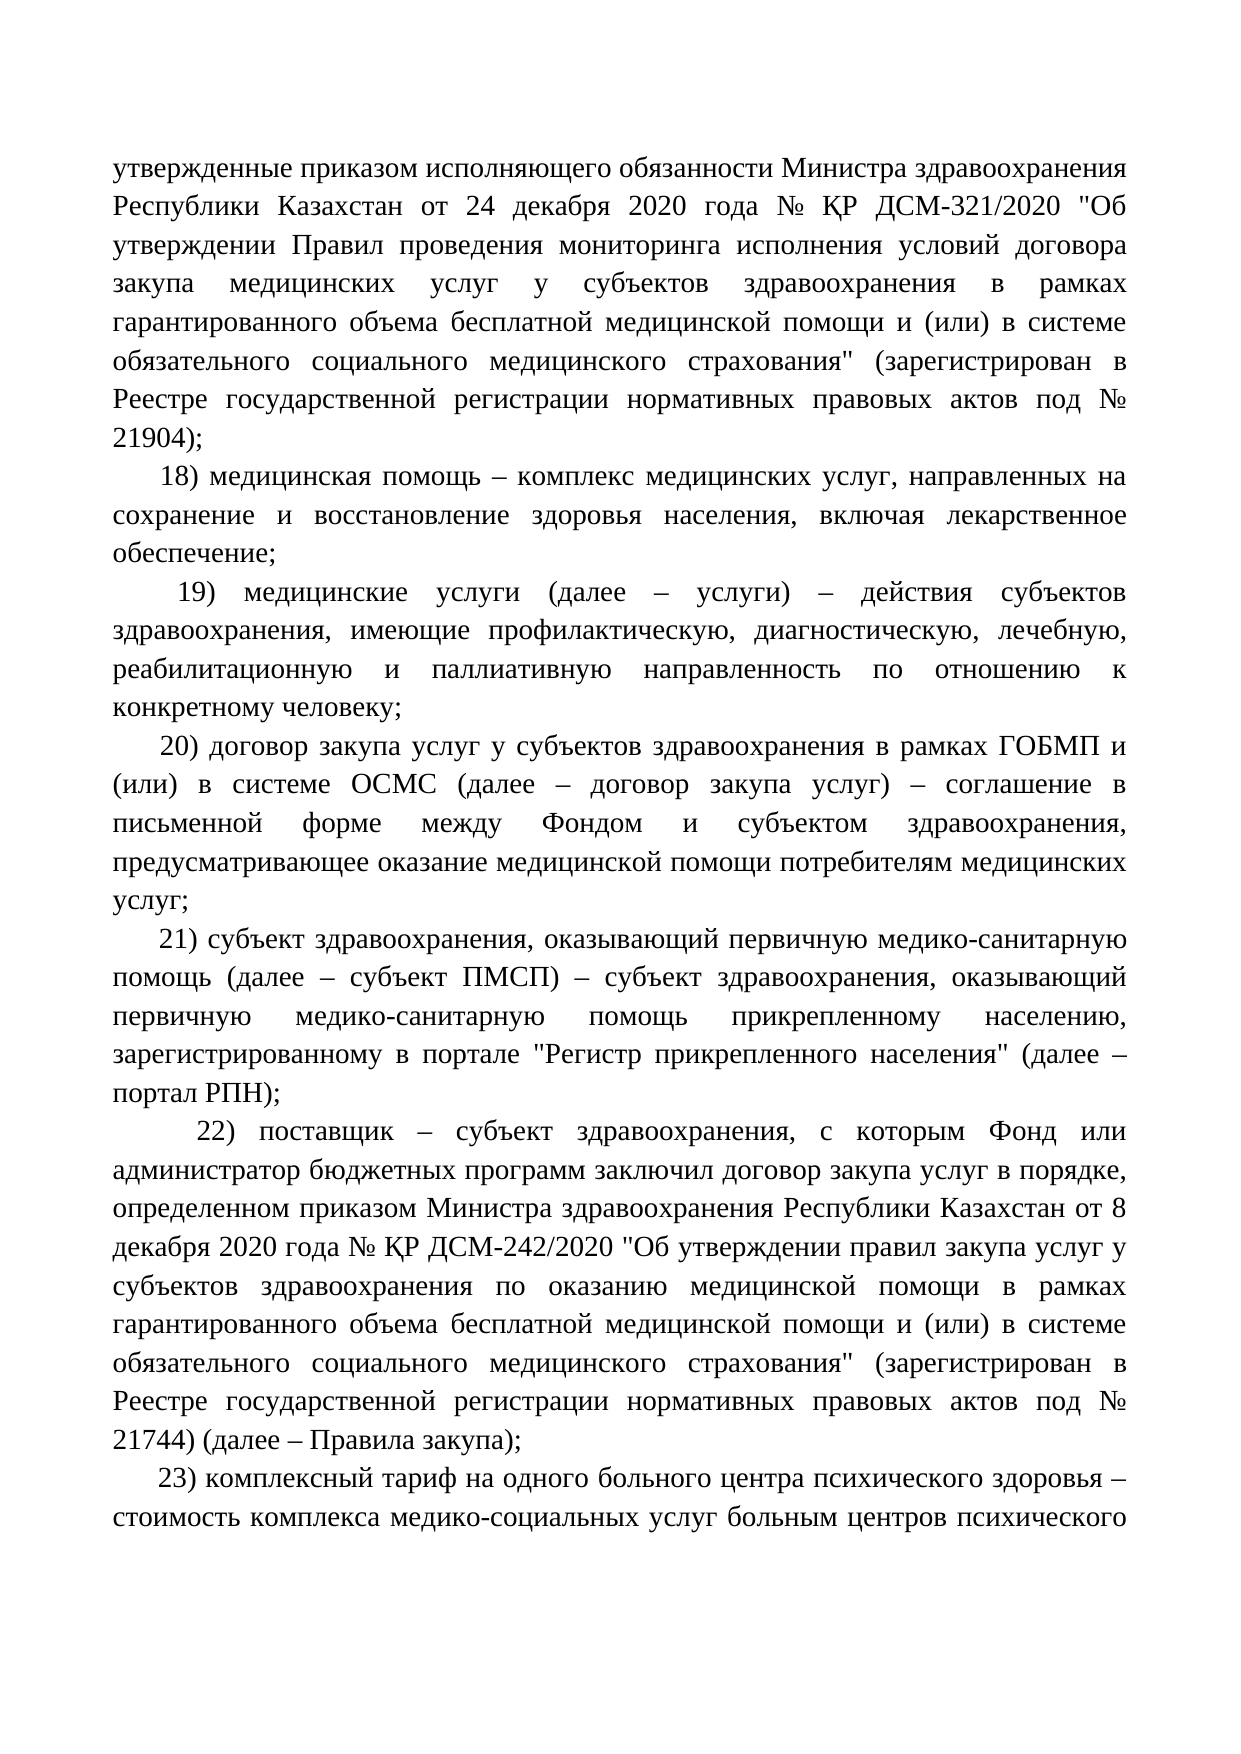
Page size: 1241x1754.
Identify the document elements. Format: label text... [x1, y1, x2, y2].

text 18) медицинская помощь – комплекс медицинских услуг, направленных на сохранение и восстановление здоровья населения, включая лекарственное обеспечение; [112, 458, 1128, 569]
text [112, 1460, 1128, 1532]
text 19) медицинские услуги (далее – услуги) – действия субъектов здравоохранения, имеющие профилактическую, диагностическую, лечебную, реабилитационную и паллиативную направленность по отношению к конкретному человеку; [112, 574, 1128, 723]
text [112, 150, 1128, 453]
text 21) субъект здравоохранения, оказывающий первичную медико-санитарную помощь (далее – субъект ПМСП) – субъект здравоохранения, оказывающий первичную медико-санитарную помощь прикрепленному населению, зарегистрированному в портале "Регистр прикрепленного населения" (далее – портал РПН); [112, 921, 1128, 1108]
text 22) поставщик – субъект здравоохранения, с которым Фонд или администратор бюджетных программ заключил договор закупа услуг в порядке, определенном приказом Министра здравоохранения Республики Казахстан от 8 декабря 2020 года № ҚР ДСМ-242/2020 "Об утверждении правил закупа услуг у субъектов здравоохранения по оказанию медицинской помощи в рамках гарантированного объема бесплатной медицинской помощи и (или) в системе обязательного социального медицинского страхования" (зарегистрирован в Реестре государственной регистрации нормативных правовых актов под № 21744) (далее – Правила закупа); [112, 1113, 1128, 1455]
text 20) договор закупа услуг у субъектов здравоохранения в рамках ГОБМП и (или) в системе ОСМС (далее – договор закупа услуг) – соглашение в письменной форме между Фондом и субъектом здравоохранения, предусматривающее оказание медицинской помощи потребителям медицинских услуг; [112, 728, 1128, 916]
